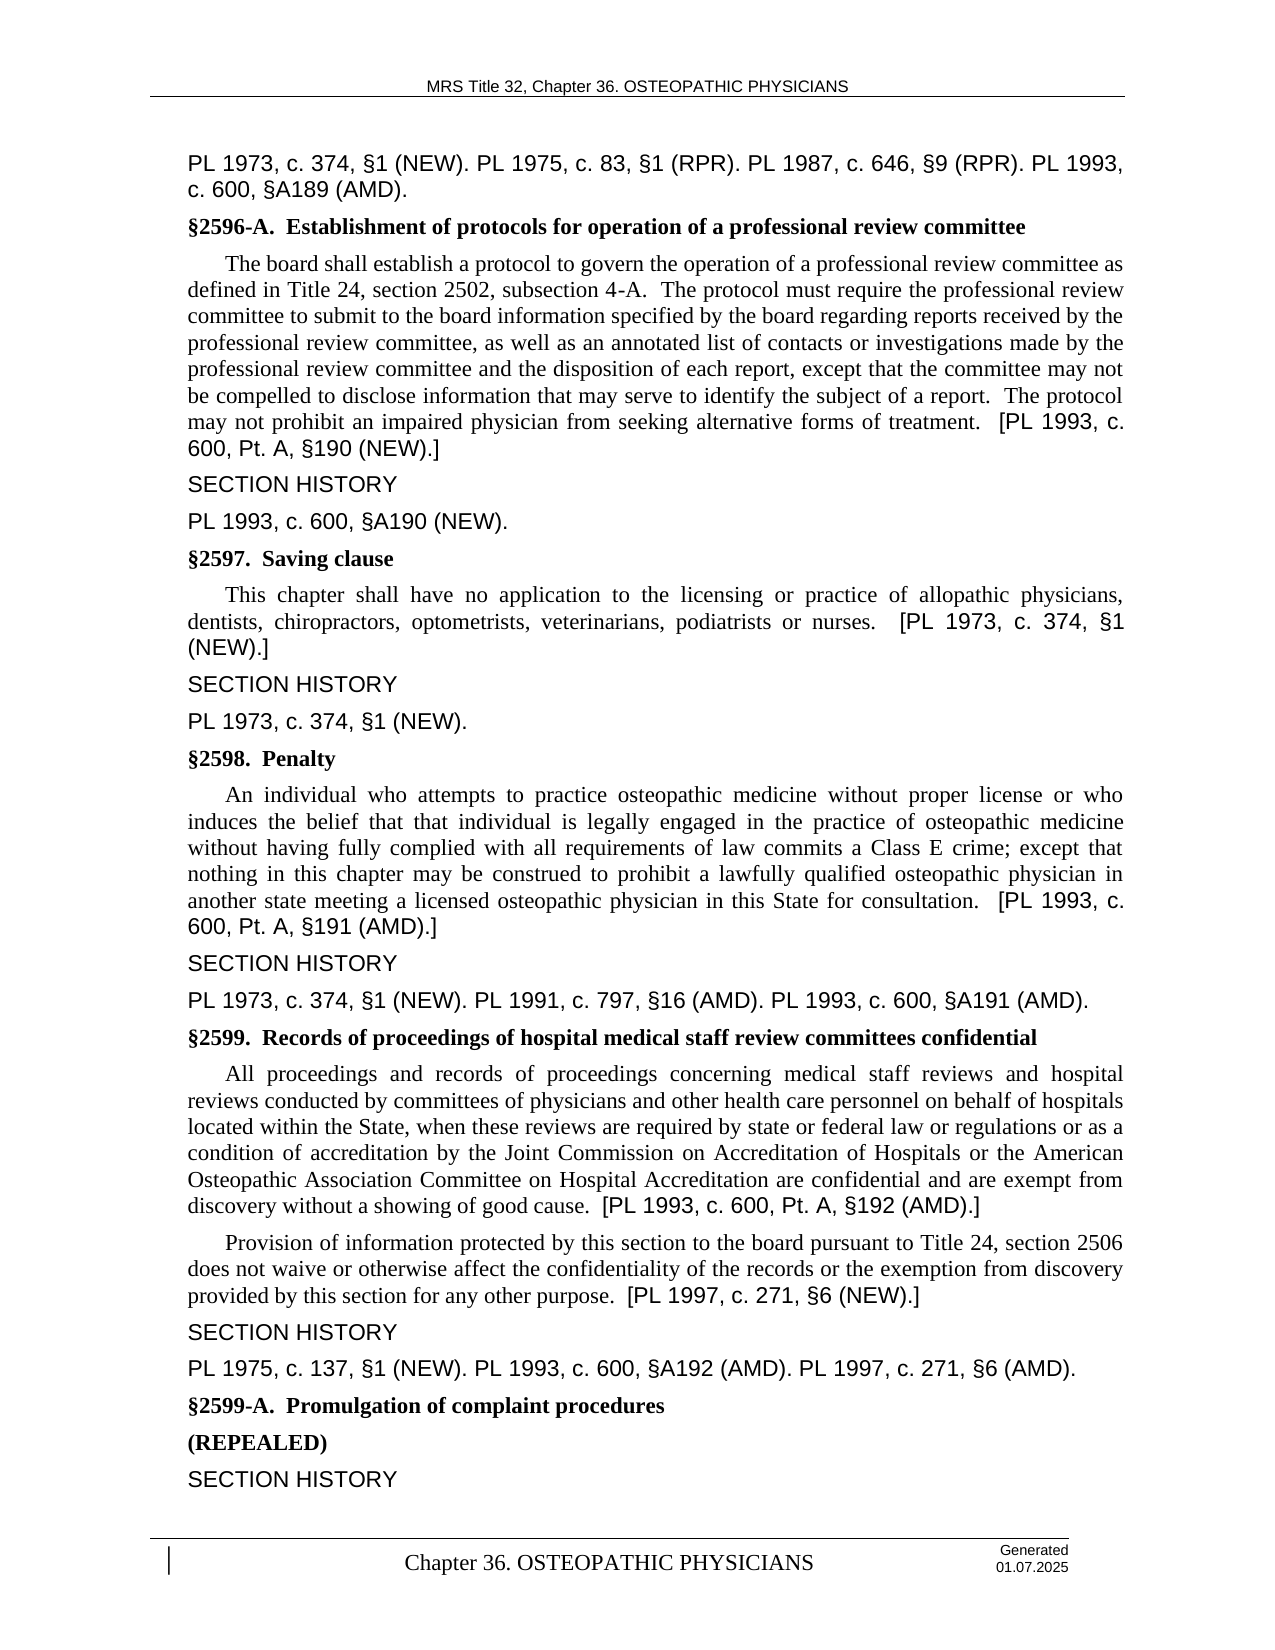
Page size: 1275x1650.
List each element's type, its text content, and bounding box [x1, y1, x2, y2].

text PL 1993, c. 600, §A190 (NEW). [187, 508, 1125, 534]
text SECTION HISTORY [187, 1319, 1125, 1345]
text PL 1973, c. 374, §1 (NEW). PL 1991, c. 797, §16 (AMD). PL 1993, c. 600, §A191 (AMD). [187, 987, 1125, 1013]
text §2599. Records of proceedings of hospital medical staff review committees confidential [187, 1024, 1125, 1050]
text §2598. Penalty [187, 745, 1125, 771]
text §2596-A. Establishment of protocols for operation of a professional review committee [187, 213, 1125, 239]
text The board shall establish a protocol to govern the operation of a professional review committee as defined in Title 24, section 2502, subsection 4‑A. The protocol must require the professional review committee to submit to the board information specified by the board regarding reports received by the professional review committee, as well as an annotated list of contacts or investigations made by the professional review committee and the disposition of each report, except that the committee may not be compelled to disclose information that may serve to identify the subject of a report. The protocol may not prohibit an impaired physician from seeking alternative forms of treatment. [PL 1993, c. 600, Pt. A, §190 (NEW).] [187, 250, 1125, 461]
text §2599-A. Promulgation of complaint procedures [187, 1392, 1125, 1418]
text An individual who attempts to practice osteopathic medicine without proper license or who induces the belief that that individual is legally engaged in the practice of osteopathic medicine without having fully complied with all requirements of law commits a Class E crime; except that nothing in this chapter may be construed to prohibit a lawfully qualified osteopathic physician in another state meeting a licensed osteopathic physician in this State for consultation. [PL 1993, c. 600, Pt. A, §191 (AMD).] [187, 781, 1125, 940]
text This chapter shall have no application to the licensing or practice of allopathic physicians, dentists, chiropractors, optometrists, veterinarians, podiatrists or nurses. [PL 1973, c. 374, §1 (NEW).] [187, 582, 1125, 661]
text SECTION HISTORY [187, 1466, 1125, 1492]
text PL 1973, c. 374, §1 (NEW). PL 1975, c. 83, §1 (RPR). PL 1987, c. 646, §9 (RPR). PL 1993, c. 600, §A189 (AMD). [187, 150, 1125, 203]
text SECTION HISTORY [187, 950, 1125, 976]
text SECTION HISTORY [187, 471, 1125, 498]
text §2597. Saving clause [187, 545, 1125, 571]
text PL 1973, c. 374, §1 (NEW). [187, 708, 1125, 734]
text (REPEALED) [187, 1429, 1125, 1455]
text All proceedings and records of proceedings concerning medical staff reviews and hospital reviews conducted by committees of physicians and other health care personnel on behalf of hospitals located within the State, when these reviews are required by state or federal law or regulations or as a condition of accreditation by the Joint Commission on Accreditation of Hospitals or the American Osteopathic Association Committee on Hospital Accreditation are confidential and are exempt from discovery without a showing of good cause. [PL 1993, c. 600, Pt. A, §192 (AMD).] [187, 1060, 1125, 1219]
text PL 1975, c. 137, §1 (NEW). PL 1993, c. 600, §A192 (AMD). PL 1997, c. 271, §6 (AMD). [187, 1355, 1125, 1382]
text Provision of information protected by this section to the board pursuant to Title 24, section 2506 does not waive or otherwise affect the confidentiality of the records or the exemption from discovery provided by this section for any other purpose. [PL 1997, c. 271, §6 (NEW).] [187, 1229, 1125, 1308]
text SECTION HISTORY [187, 671, 1125, 697]
